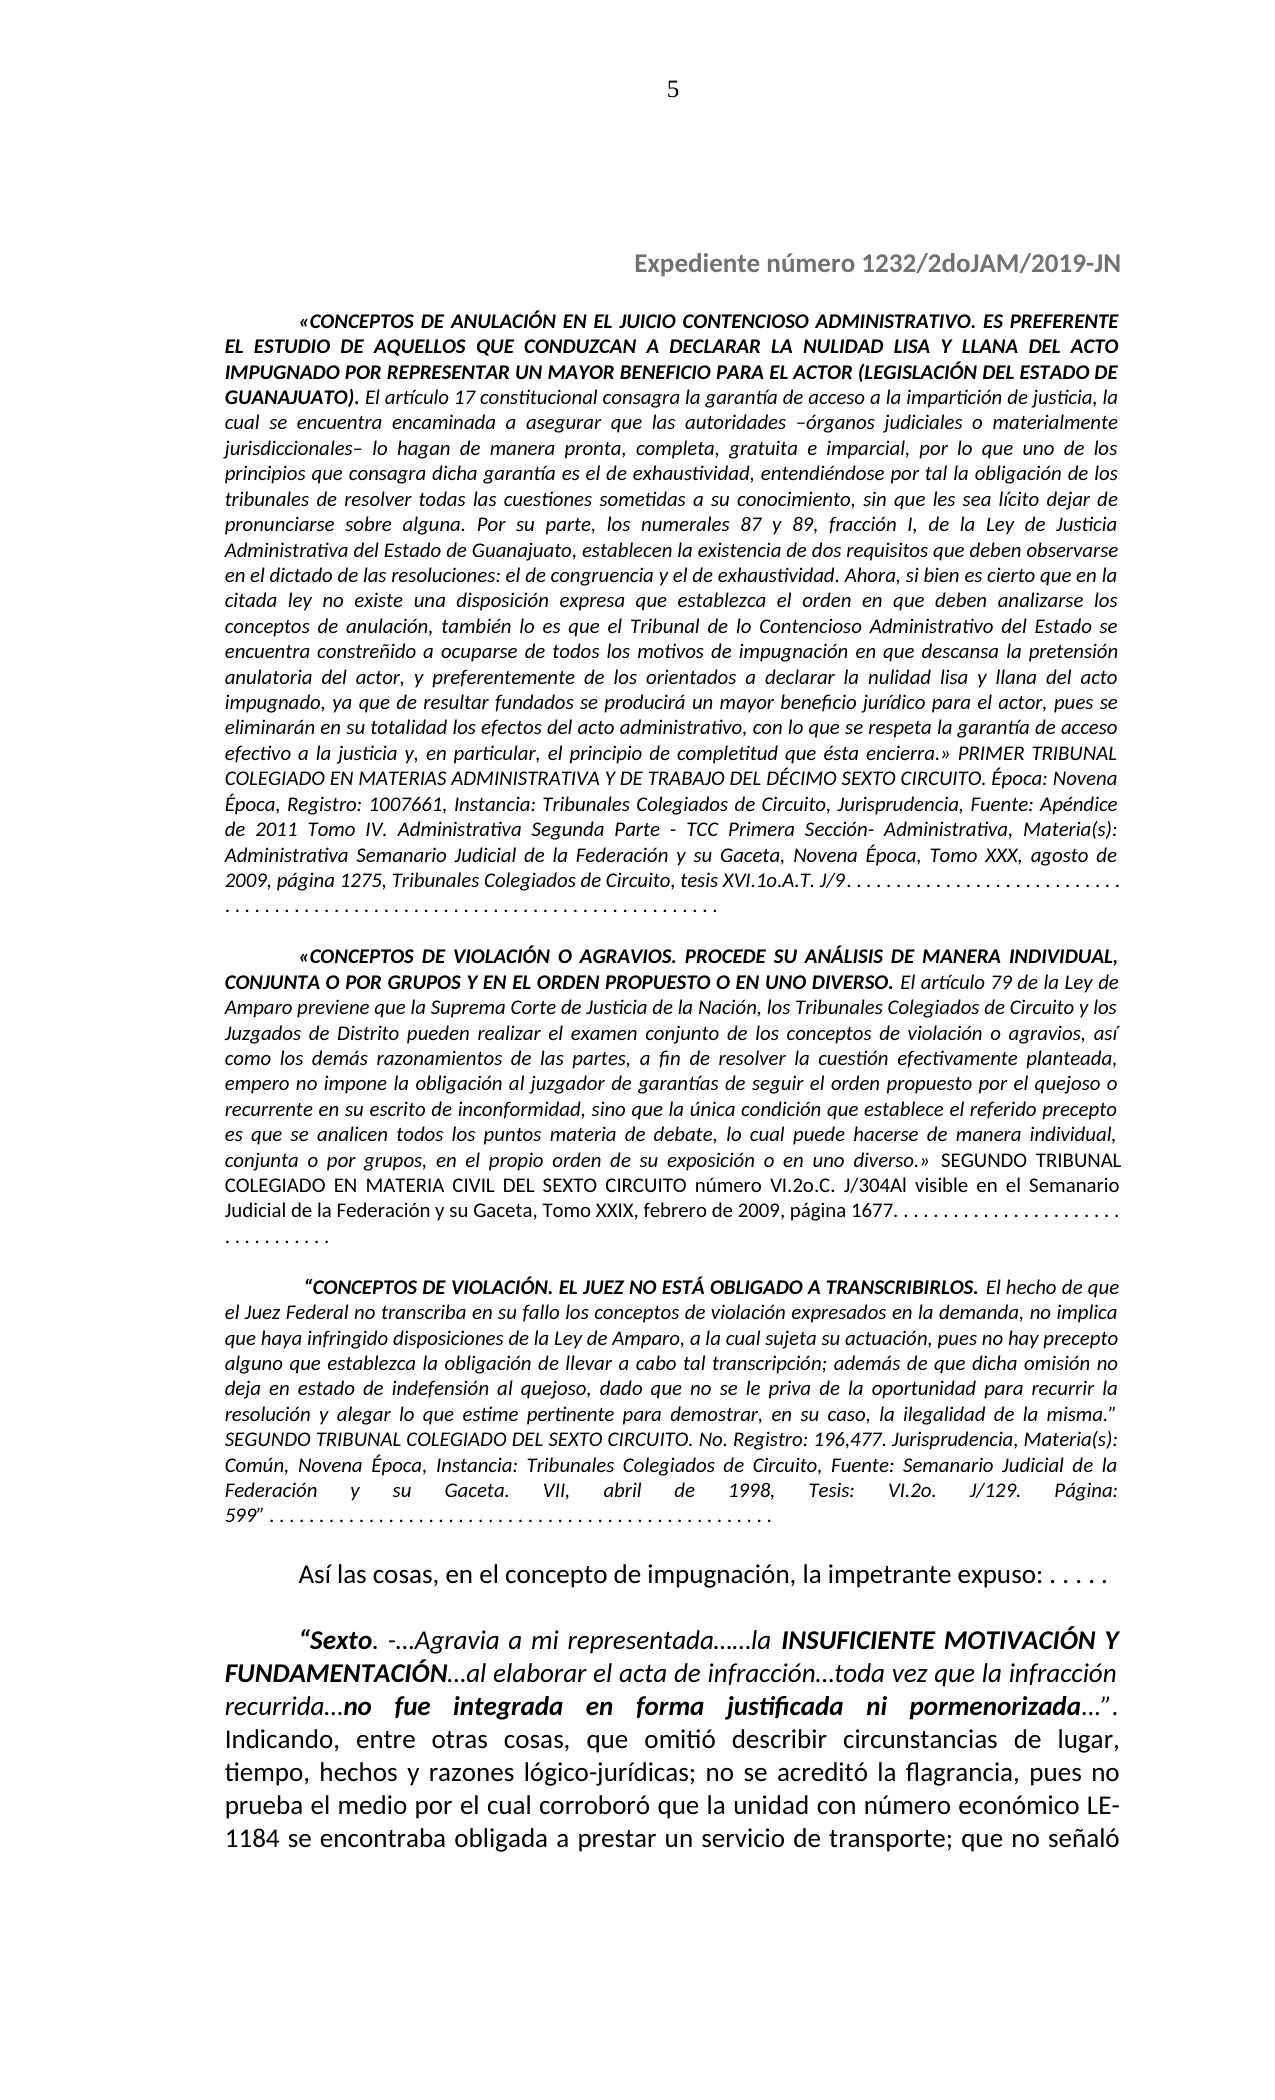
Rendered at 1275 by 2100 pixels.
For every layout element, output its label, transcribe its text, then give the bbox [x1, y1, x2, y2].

text «CONCEPTOS DE ANULACIÓN EN EL JUICIO CONTENCIOSO ADMINISTRATIVO. ES PREFERENTE EL ESTUDIO DE AQUELLOS QUE CONDUZCAN A DECLARAR LA NULIDAD LISA Y LLANA DEL ACTO IMPUGNADO POR REPRESENTAR UN MAYOR BENEFICIO PARA EL ACTOR (LEGISLACIÓN DEL ESTADO DE GUANAJUATO). El artículo 17 constitucional consagra la garantía de acceso a la impartición de justicia, la cual se encuentra encaminada a asegurar que las autoridades –órganos judiciales o materialmente jurisdiccionales– lo hagan de manera pronta, completa, gratuita e imparcial, por lo que uno de los principios que consagra dicha garantía es el de exhaustividad, entendiéndose por tal la obligación de los tribunales de resolver todas las cuestiones sometidas a su conocimiento, sin que les sea lícito dejar de pronunciarse sobre alguna. Por su parte, los numerales 87 y 89, fracción I, de la Ley de Justicia Administrativa del Estado de Guanajuato, establecen la existencia de dos requisitos que deben observarse en el dictado de las resoluciones: el de congruencia y el de exhaustividad. Ahora, si bien es cierto que en la citada ley no existe una disposición expresa que establezca el orden en que deben analizarse los conceptos de anulación, también lo es que el Tribunal de lo Contencioso Administrativo del Estado se encuentra constreñido a ocuparse de todos los motivos de impugnación en que descansa la pretensión anulatoria del actor, y preferentemente de los orientados a declarar la nulidad lisa y llana del acto impugnado, ya que de resultar fundados se producirá un mayor beneficio jurídico para el actor, pues se eliminarán en su totalidad los efectos del acto administrativo, con lo que se respeta la garantía de acceso efectivo a la justicia y, en particular, el principio de completitud que ésta encierra.» PRIMER TRIBUNAL COLEGIADO EN MATERIAS ADMINISTRATIVA Y DE TRABAJO DEL DÉCIMO SEXTO CIRCUITO. Época: Novena Época, Registro: 1007661, Instancia: Tribunales Colegiados de Circuito, Jurisprudencia, Fuente: Apéndice de 2011 Tomo IV. Administrativa Segunda Parte - TCC Primera Sección- Administrativa, Materia(s): Administrativa Semanario Judicial de la Federación y su Gaceta, Novena Época, Tomo XXX, agosto de 2009, página 1275, Tribunales Colegiados de Circuito, tesis XVI.1o.A.T. J/9. . . . . . . . . . . . . . . . . . . . . . . . . . . . . . . . . . . . . . . . . . . . . . . . . . . . . . . . . . . . . . . . . . . . . . . . . . . . . . [224, 308, 1121, 918]
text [224, 1623, 1121, 1854]
text Así las cosas, en el concepto de impugnación, la impetrante expuso: . . . . . [224, 1557, 1121, 1590]
text “CONCEPTOS DE VIOLACIÓN. EL JUEZ NO ESTÁ OBLIGADO A TRANSCRIBIRLOS. El hecho de que el Juez Federal no transcriba en su fallo los conceptos de violación expresados en la demanda, no implica que haya infringido disposiciones de la Ley de Amparo, a la cual sujeta su actuación, pues no hay precepto alguno que establezca la obligación de llevar a cabo tal transcripción; además de que dicha omisión no deja en estado de indefensión al quejoso, dado que no se le priva de la oportunidad para recurrir la resolución y alegar lo que estime pertinente para demostrar, en su caso, la ilegalidad de la misma.” SEGUNDO TRIBUNAL COLEGIADO DEL SEXTO CIRCUITO. No. Registro: 196,477. Jurisprudencia, Materia(s): Común, Novena Época, Instancia: Tribunales Colegiados de Circuito, Fuente: Semanario Judicial de la Federación y su Gaceta. VII, abril de 1998, Tesis: VI.2o. J/129. Página: 599” . . . . . . . . . . . . . . . . . . . . . . . . . . . . . . . . . . . . . . . . . . . . . . . . . . . [224, 1274, 1121, 1528]
text «CONCEPTOS DE VIOLACIÓN O AGRAVIOS. PROCEDE SU ANÁLISIS DE MANERA INDIVIDUAL, CONJUNTA O POR GRUPOS Y EN EL ORDEN PROPUESTO O EN UNO DIVERSO. El artículo 79 de la Ley de Amparo previene que la Suprema Corte de Justicia de la Nación, los Tribunales Colegiados de Circuito y los Juzgados de Distrito pueden realizar el examen conjunto de los conceptos de violación o agravios, así como los demás razonamientos de las partes, a fin de resolver la cuestión efectivamente planteada, empero no impone la obligación al juzgador de garantías de seguir el orden propuesto por el quejoso o recurrente en su escrito de inconformidad, sino que la única condición que establece el referido precepto es que se analicen todos los puntos materia de debate, lo cual puede hacerse de manera individual, conjunta o por grupos, en el propio orden de su exposición o en uno diverso.» SEGUNDO TRIBUNAL COLEGIADO EN MATERIA CIVIL DEL SEXTO CIRCUITO número VI.2o.C. J/304Al visible en el Semanario Judicial de la Federación y su Gaceta, Tomo XXIX, febrero de 2009, página 1677. . . . . . . . . . . . . . . . . . . . . . . . . . . . . . . . . . [224, 943, 1121, 1248]
